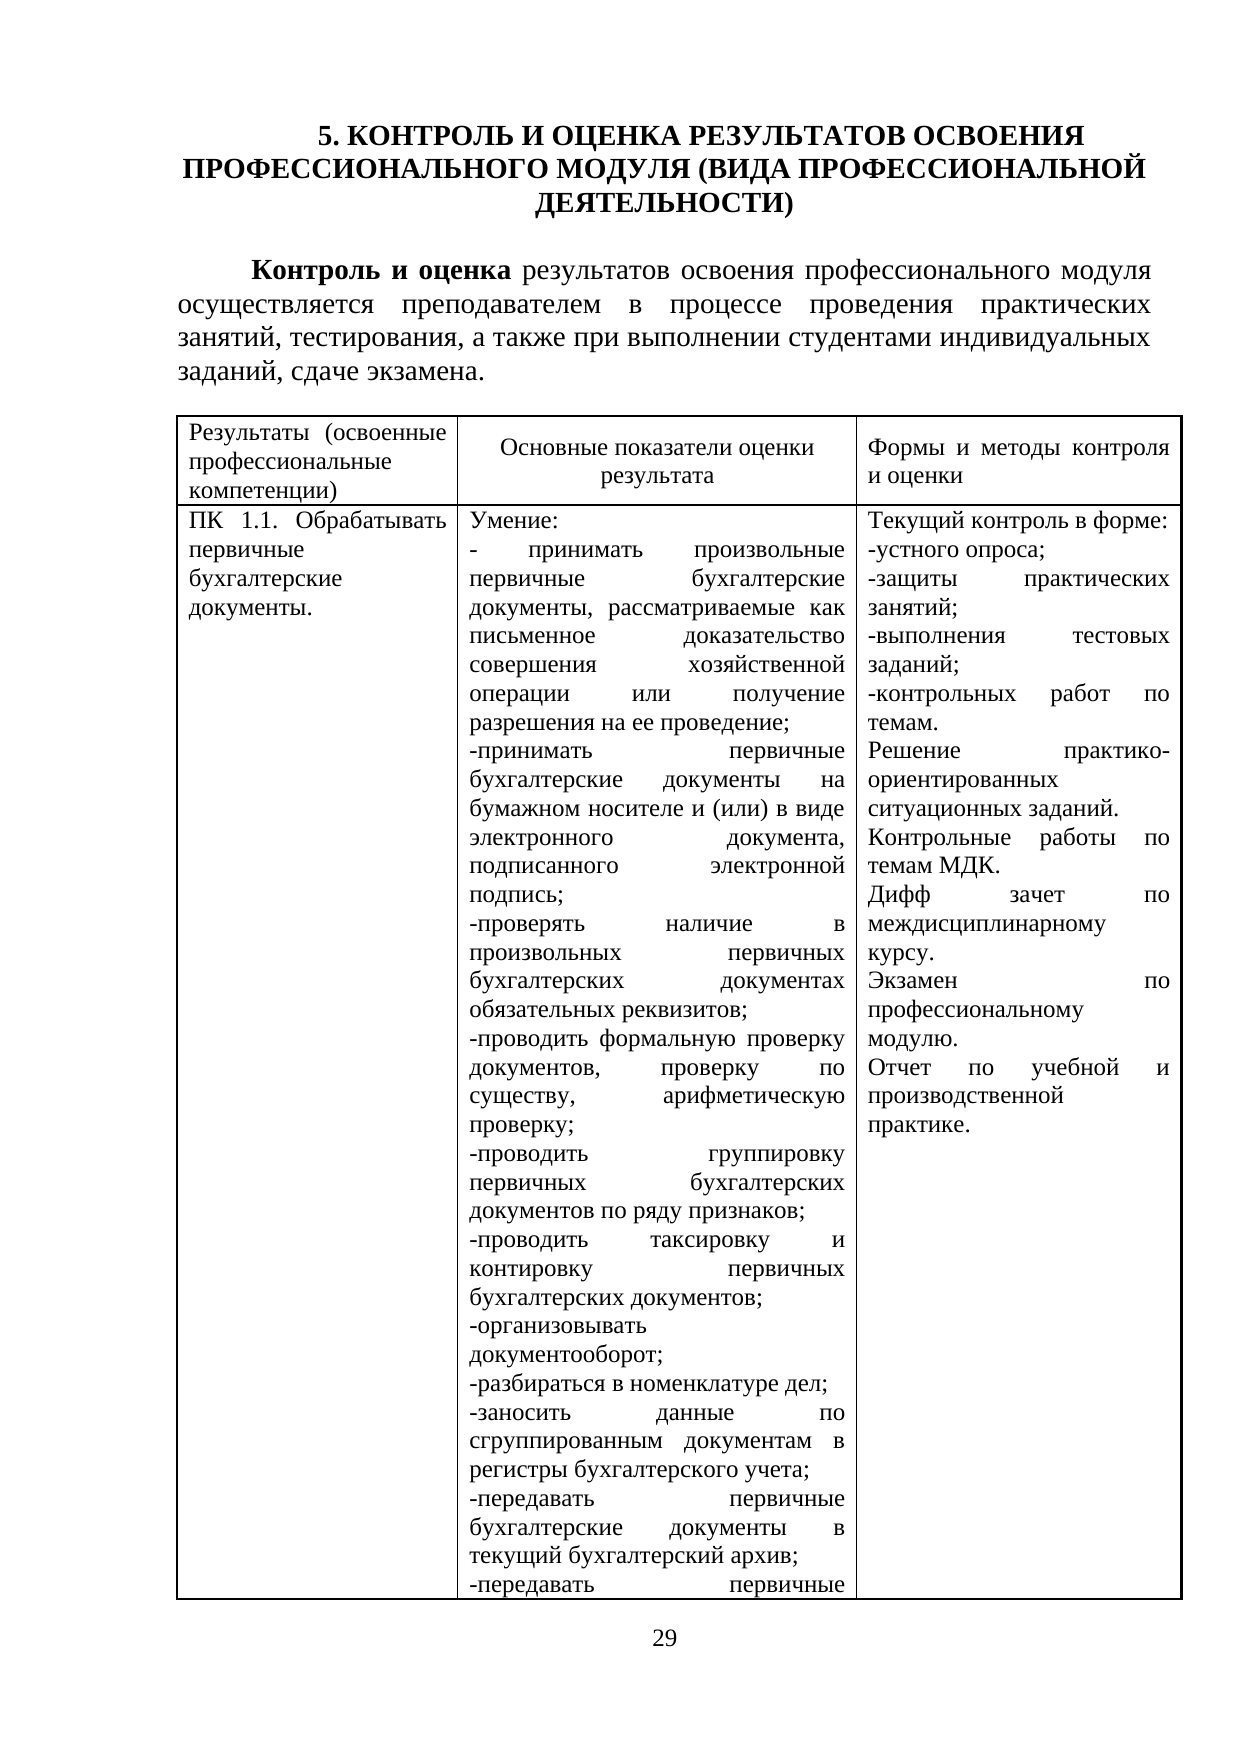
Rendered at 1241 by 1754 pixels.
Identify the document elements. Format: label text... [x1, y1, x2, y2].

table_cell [857, 506, 1180, 1598]
subtitle Контроль и оценка результатов освоения профессионального модуля осуществляется преподавателем в процессе проведения практических занятий, тестирования, а также при выполнении студентами индивидуальных заданий, сдаче экзамена. [177, 252, 1152, 386]
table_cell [458, 506, 856, 1598]
table_header Основные показатели оценки результата [458, 417, 856, 503]
table_header Результаты (освоенные профессиональные компетенции) [178, 417, 457, 503]
list 5. Контроль и оценка результатов освоения профессионального модуля (вида профессиональной деятельности) [177, 118, 1152, 219]
table_header Формы и методы контроля и оценки [857, 417, 1180, 503]
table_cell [178, 506, 457, 1598]
